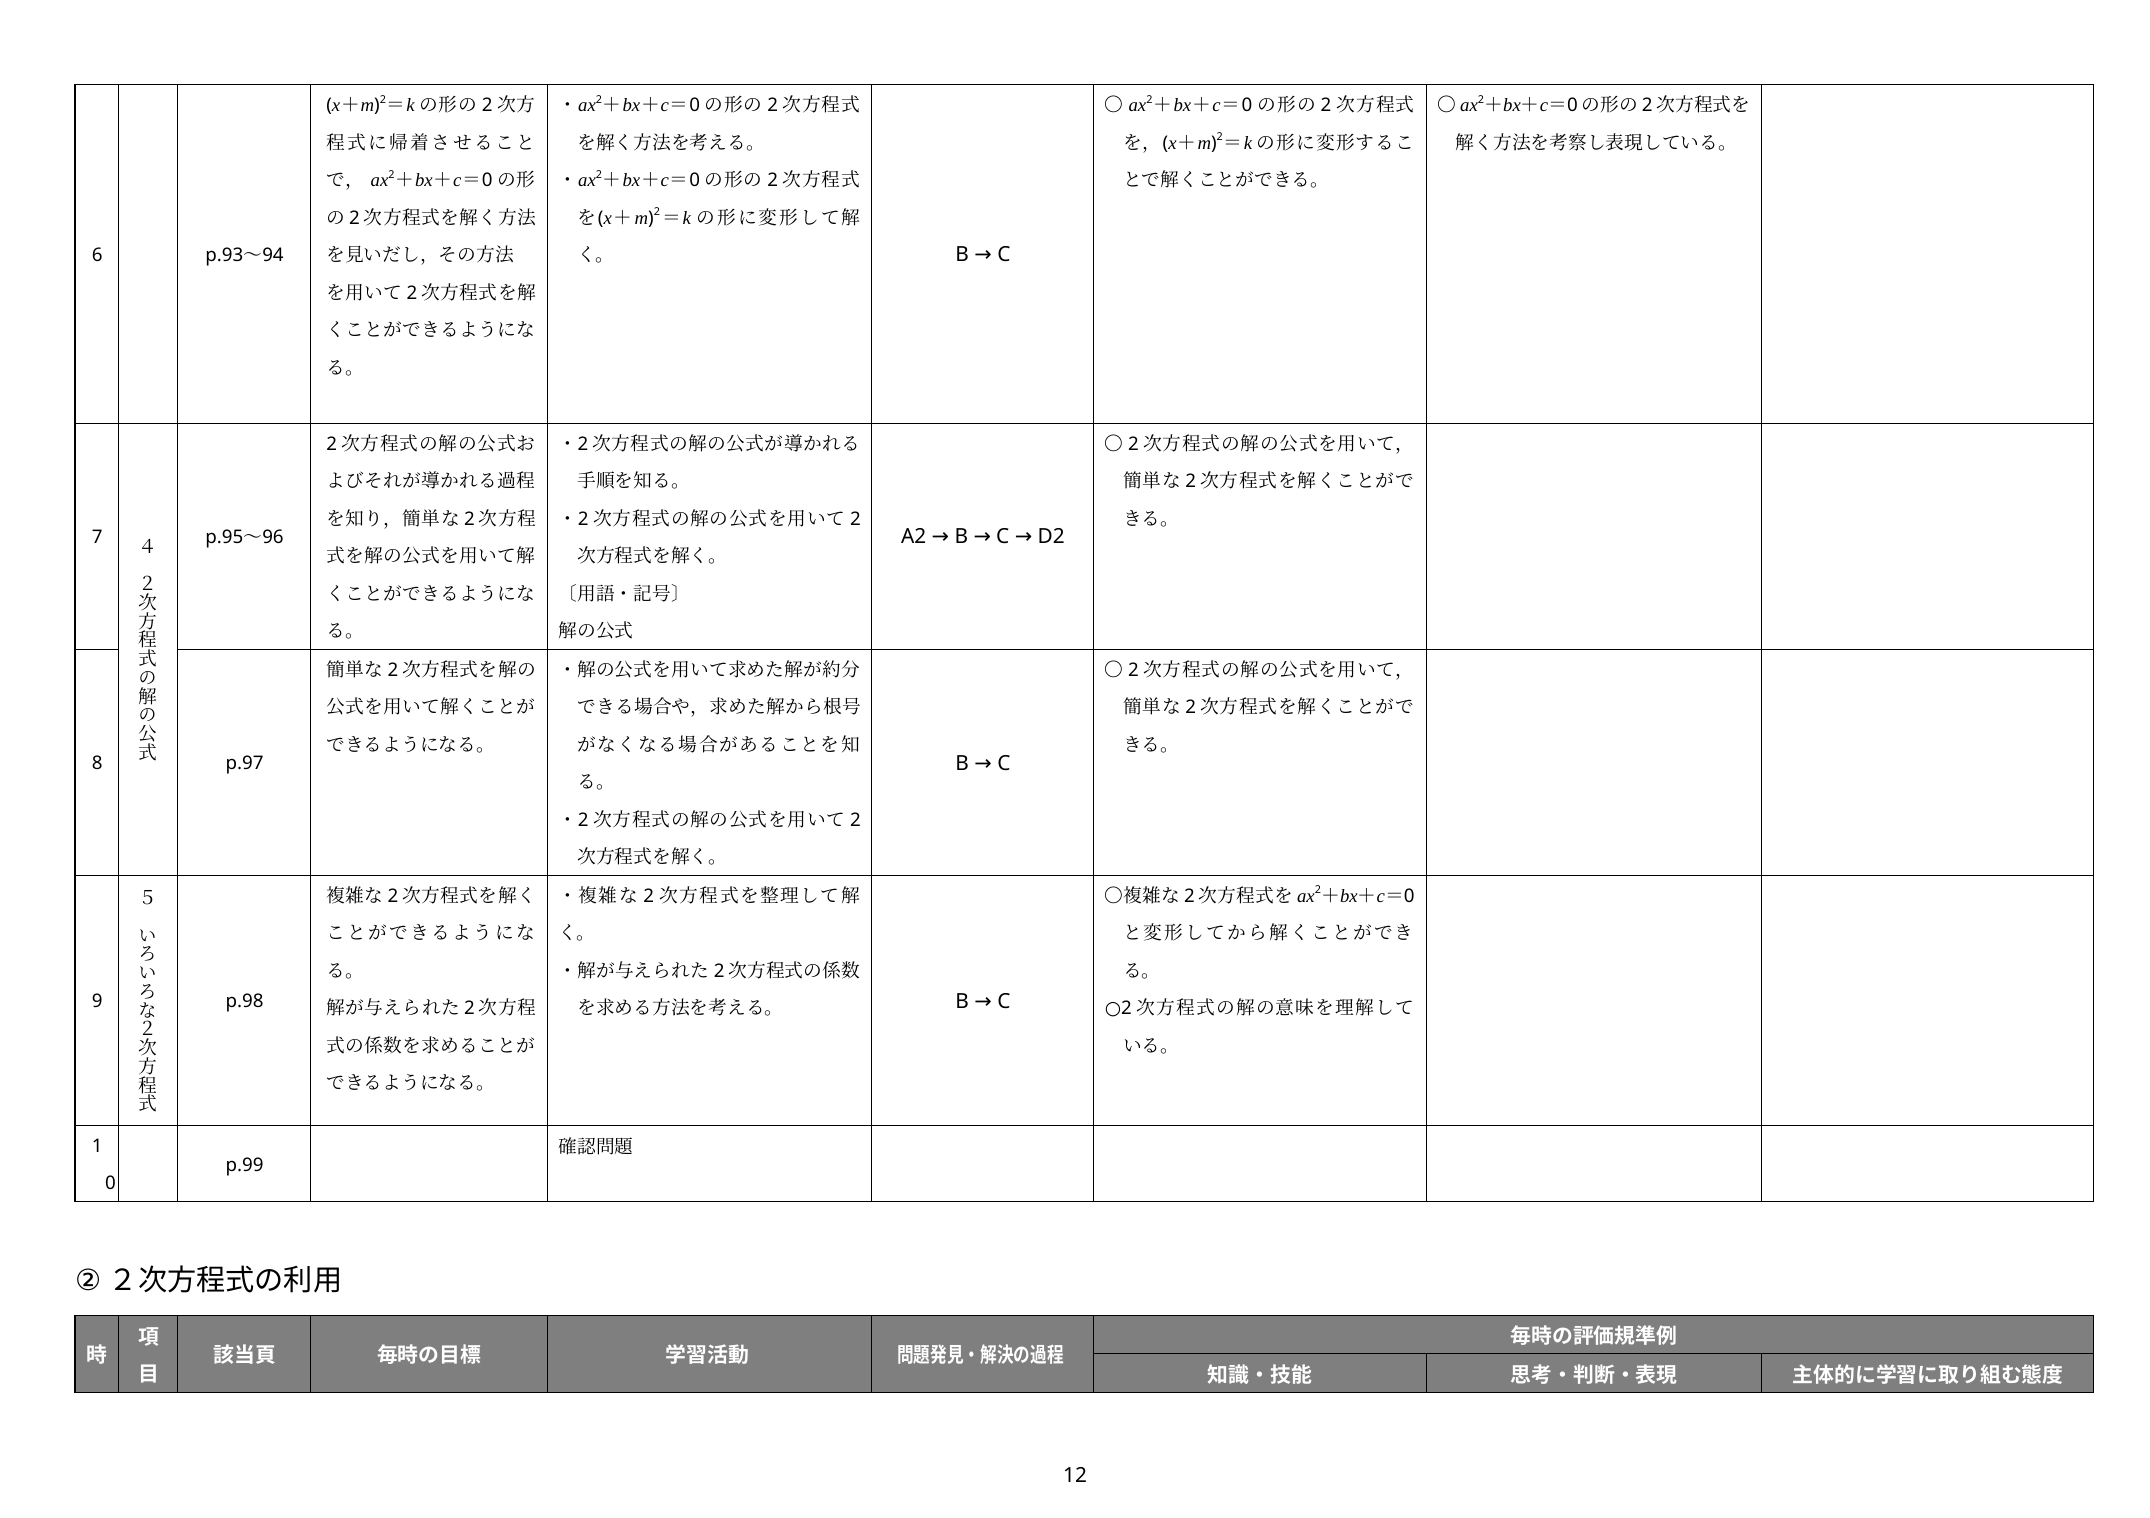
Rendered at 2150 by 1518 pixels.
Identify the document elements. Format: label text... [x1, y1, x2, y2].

table_cell [1762, 85, 2093, 422]
table_cell 複雑な2次方程式を解くことができるようになる。 解が与えられた2次方程式の係数を求めることができるようになる。 [311, 876, 547, 1125]
table_cell [1427, 876, 1761, 1125]
table_cell 〇複雑な2次方程式をax2＋bx＋c＝0と変形してから解くことができる。 ○2次方程式の解の意味を理解している。 [1094, 876, 1426, 1125]
table_cell p.98 [178, 876, 310, 1125]
table_cell 簡単な2次方程式を解の公式を用いて解くことができるようになる。 [311, 650, 547, 874]
text ② ２次方程式の利用 [75, 1240, 2074, 1315]
table_cell ・解の公式を用いて求めた解が約分できる場合や，求めた解から根号がなくなる場合があることを知る。 ・2次方程式の解の公式を用いて2次方程式を解く。 [548, 650, 871, 874]
table_cell [1427, 1126, 1761, 1201]
table_cell 〇2次方程式の解の公式を用いて，簡単な2次方程式を解くことができる。 [1094, 650, 1426, 874]
table_cell 10 [76, 1126, 118, 1201]
table_cell 6 [76, 85, 118, 422]
table_cell ・ax2＋bx＋c＝0の形の2次方程式を解く方法を考える。 ・ax2＋bx＋c＝0の形の2次方程式を(x＋m)2＝kの形に変形して解く。 [548, 85, 871, 422]
table_cell 7 [76, 424, 118, 648]
table_cell B → C [872, 650, 1093, 874]
table_cell (x＋m)2＝kの形の2次方程式に帰着させることで， ax2＋bx＋c＝0の形の2次方程式を解く方法を見いだし，その方法 を用いて2次方程式を解くことができるようになる。 [311, 85, 547, 422]
table_cell [1427, 424, 1761, 648]
table_cell p.97 [178, 650, 310, 874]
table_header 毎時の評価規準例 [1094, 1316, 2093, 1353]
table_cell 知識・技能 [1094, 1354, 1426, 1392]
table_cell 〇ax2＋bx＋c＝0の形の2次方程式を，(x＋m)2＝kの形に変形することで解くことができる。 [1094, 85, 1426, 422]
table_cell 確認問題 [548, 1126, 871, 1201]
table_cell ・複雑な2次方程式を整理して解く。 ・解が与えられた2次方程式の係数を求める方法を考える。 [548, 876, 871, 1125]
table_cell ４ ２次方程式の解の公式 [119, 424, 177, 874]
table_cell [1427, 650, 1761, 874]
table_cell B → C [872, 876, 1093, 1125]
table_cell p.95～96 [178, 424, 310, 648]
table_cell 2次方程式の解の公式およびそれが導かれる過程を知り，簡単な2次方程式を解の公式を用いて解くことができるようになる。 [311, 424, 547, 648]
table_cell p.93～94 [178, 85, 310, 422]
table_cell 〇ax2＋bx＋c＝0の形の2次方程式を解く方法を考察し表現している。 [1427, 85, 1761, 422]
table_header 学習活動 [548, 1316, 871, 1392]
table_cell 主体的に学習に取り組む態度 [1762, 1354, 2093, 1392]
table_cell [1762, 1126, 2093, 1201]
table_cell A2 → B → C → D2 [872, 424, 1093, 648]
table_cell [119, 1126, 177, 1201]
table_cell [1094, 1126, 1426, 1201]
table_cell [1762, 650, 2093, 874]
table_cell [1762, 424, 2093, 648]
table_cell 9 [76, 876, 118, 1125]
table_cell [872, 1126, 1093, 1201]
table_cell 思考・判断・表現 [1427, 1354, 1761, 1392]
table_cell ・2次方程式の解の公式が導かれる手順を知る。 ・2次方程式の解の公式を用いて2次方程式を解く。 〔用語・記号〕 解の公式 [548, 424, 871, 648]
table_header 該当頁 [178, 1316, 310, 1392]
table_cell [1762, 876, 2093, 1125]
table_cell [311, 1126, 547, 1201]
table_cell 8 [76, 650, 118, 874]
table_cell 〇2次方程式の解の公式を用いて，簡単な2次方程式を解くことができる。 [1094, 424, 1426, 648]
table_header 時 [76, 1316, 118, 1392]
table_cell ５ いろいろな２次方程式 [119, 876, 177, 1125]
table_header 毎時の目標 [311, 1316, 547, 1392]
table_cell p.99 [178, 1126, 310, 1201]
table_header 項 目 [119, 1316, 177, 1392]
table_header 問題発見・解決の過程 [872, 1316, 1093, 1392]
table_cell B → C [872, 85, 1093, 422]
